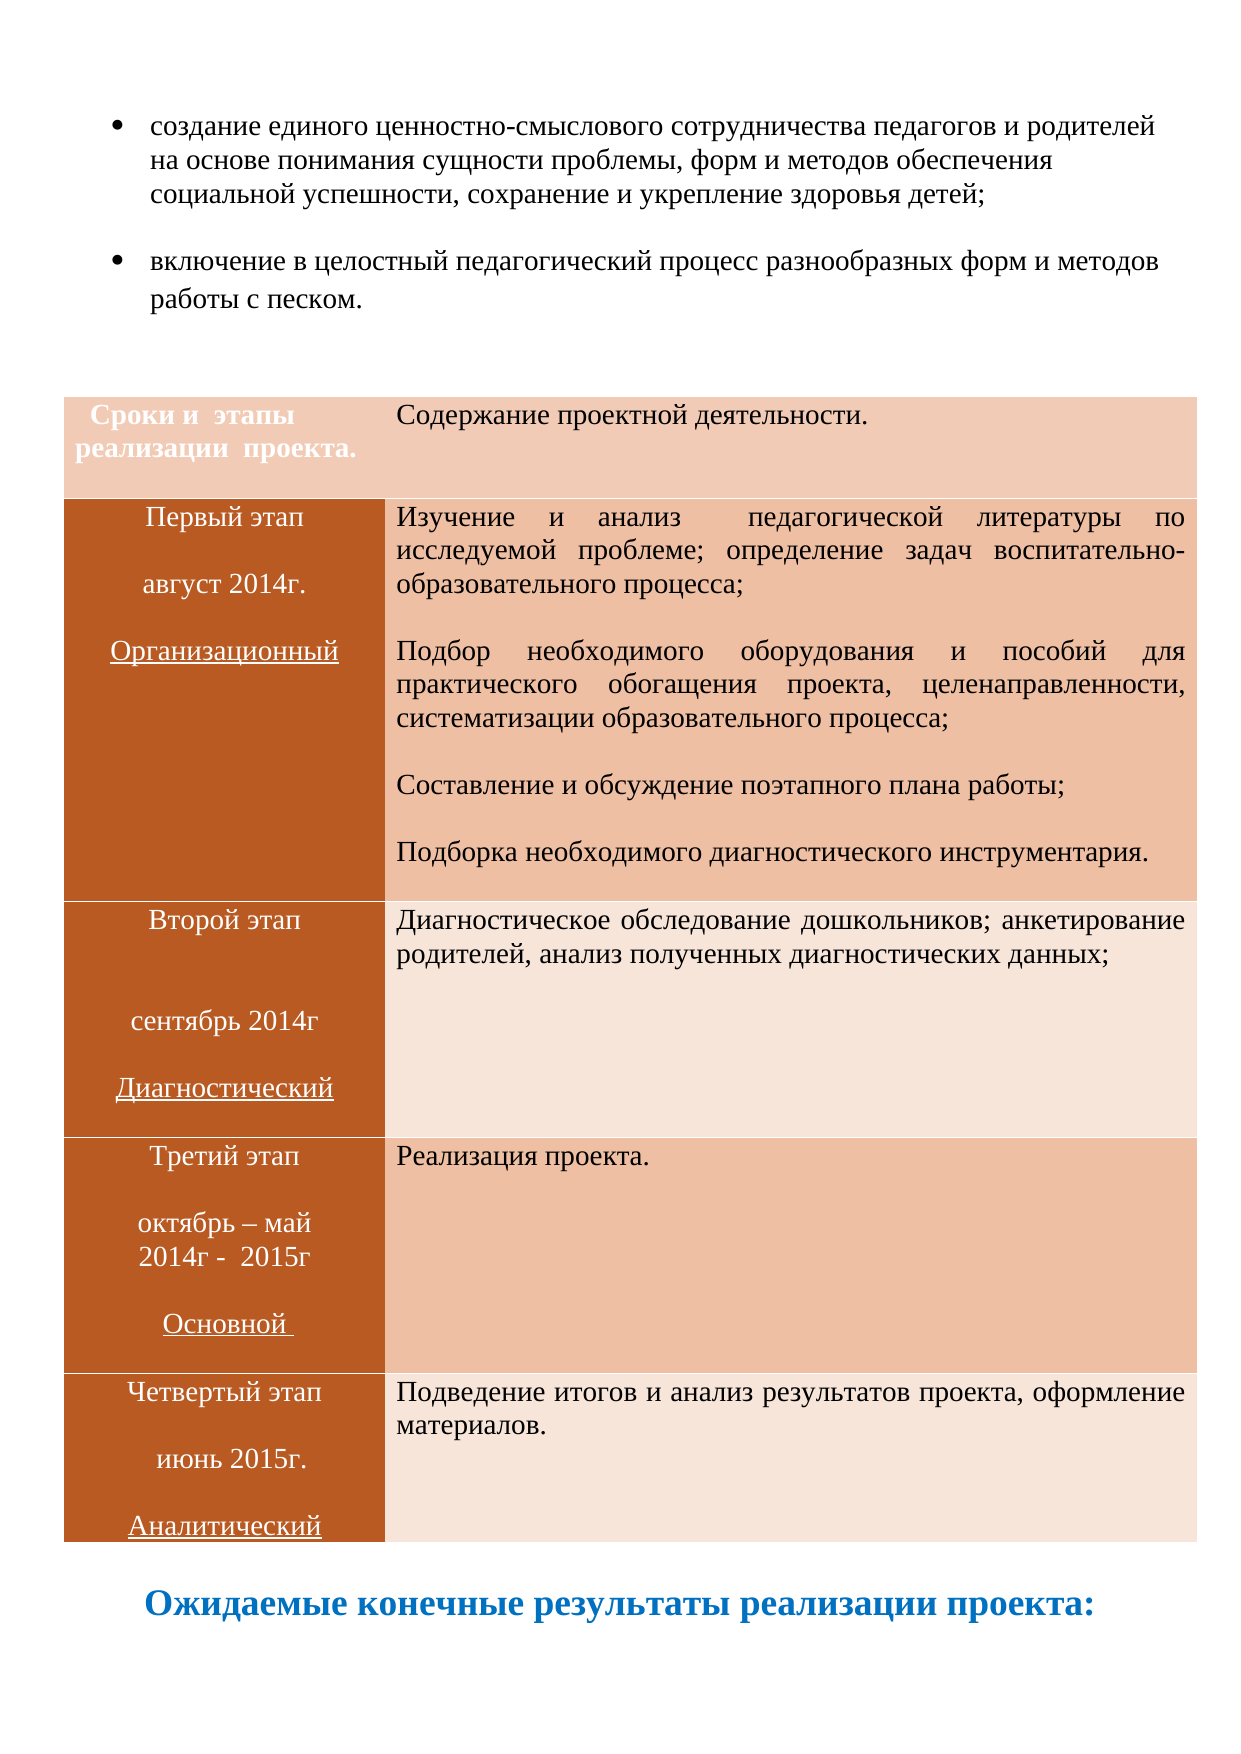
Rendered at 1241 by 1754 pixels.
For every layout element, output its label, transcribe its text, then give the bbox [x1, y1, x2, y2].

table_header Содержание проектной деятельности. [385, 397, 1197, 498]
table_cell Второй этап сентябрь 2014г Диагностический [64, 902, 385, 1137]
table_cell Первый этап август 2014г. Организационный [64, 499, 385, 901]
table_cell Диагностическое обследование дошкольников; анкетирование родителей, анализ полученных диагностических данных; [385, 902, 1197, 1137]
table_cell Третий этап октябрь – май 2014г - 2015г Основной [64, 1138, 385, 1373]
table_cell Четвертый этап июнь 2015г. Аналитический [64, 1374, 385, 1542]
table_cell Реализация проекта. [385, 1138, 1197, 1373]
text Ожидаемые конечные результаты реализации проекта: [75, 1580, 1165, 1623]
table_header Сроки и этапы реализации проекта. [64, 397, 385, 498]
table_cell Изучение и анализ педагогической литературы по исследуемой проблеме; определение задач воспитательно-образовательного процесса; Подбор необходимого оборудования и пособий для практического обогащения проекта, целенаправленности, систематизации образовательного процесса; Составление и обсуждение поэтапного плана работы; Подборка необходимого диагностического инструментария. [385, 499, 1197, 901]
list включение в целостный педагогический процесс разнообразных форм и методов работы с песком. [112, 243, 1165, 315]
table_cell Подведение итогов и анализ результатов проекта, оформление материалов. [385, 1374, 1197, 1542]
list создание единого ценностно-смыслового сотрудничества педагогов и родителей на основе понимания сущности проблемы, форм и методов обеспечения социальной успешности, сохранение и укрепление здоровья детей; [112, 108, 1165, 209]
